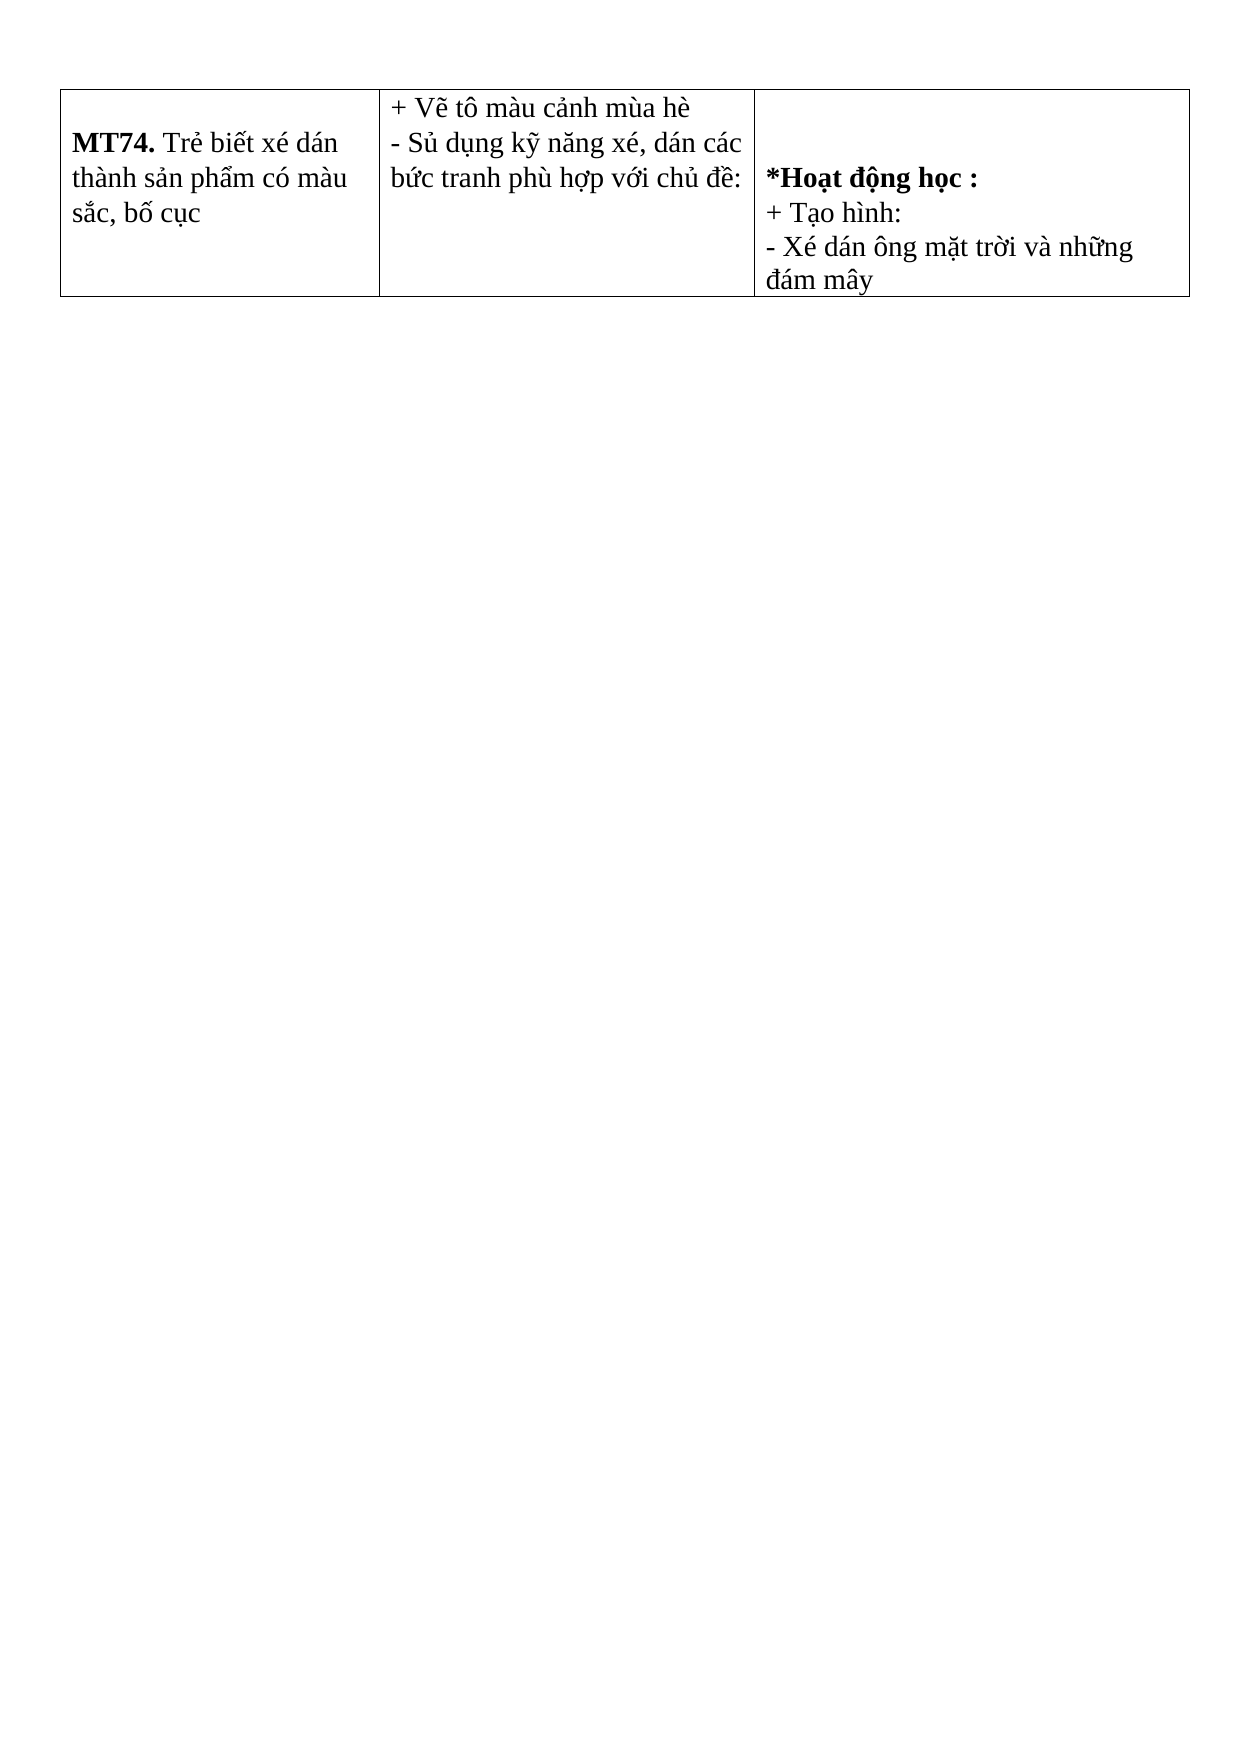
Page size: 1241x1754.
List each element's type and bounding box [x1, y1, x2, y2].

table_header [380, 90, 754, 296]
table_header [755, 90, 1189, 296]
table_header [61, 90, 379, 296]
